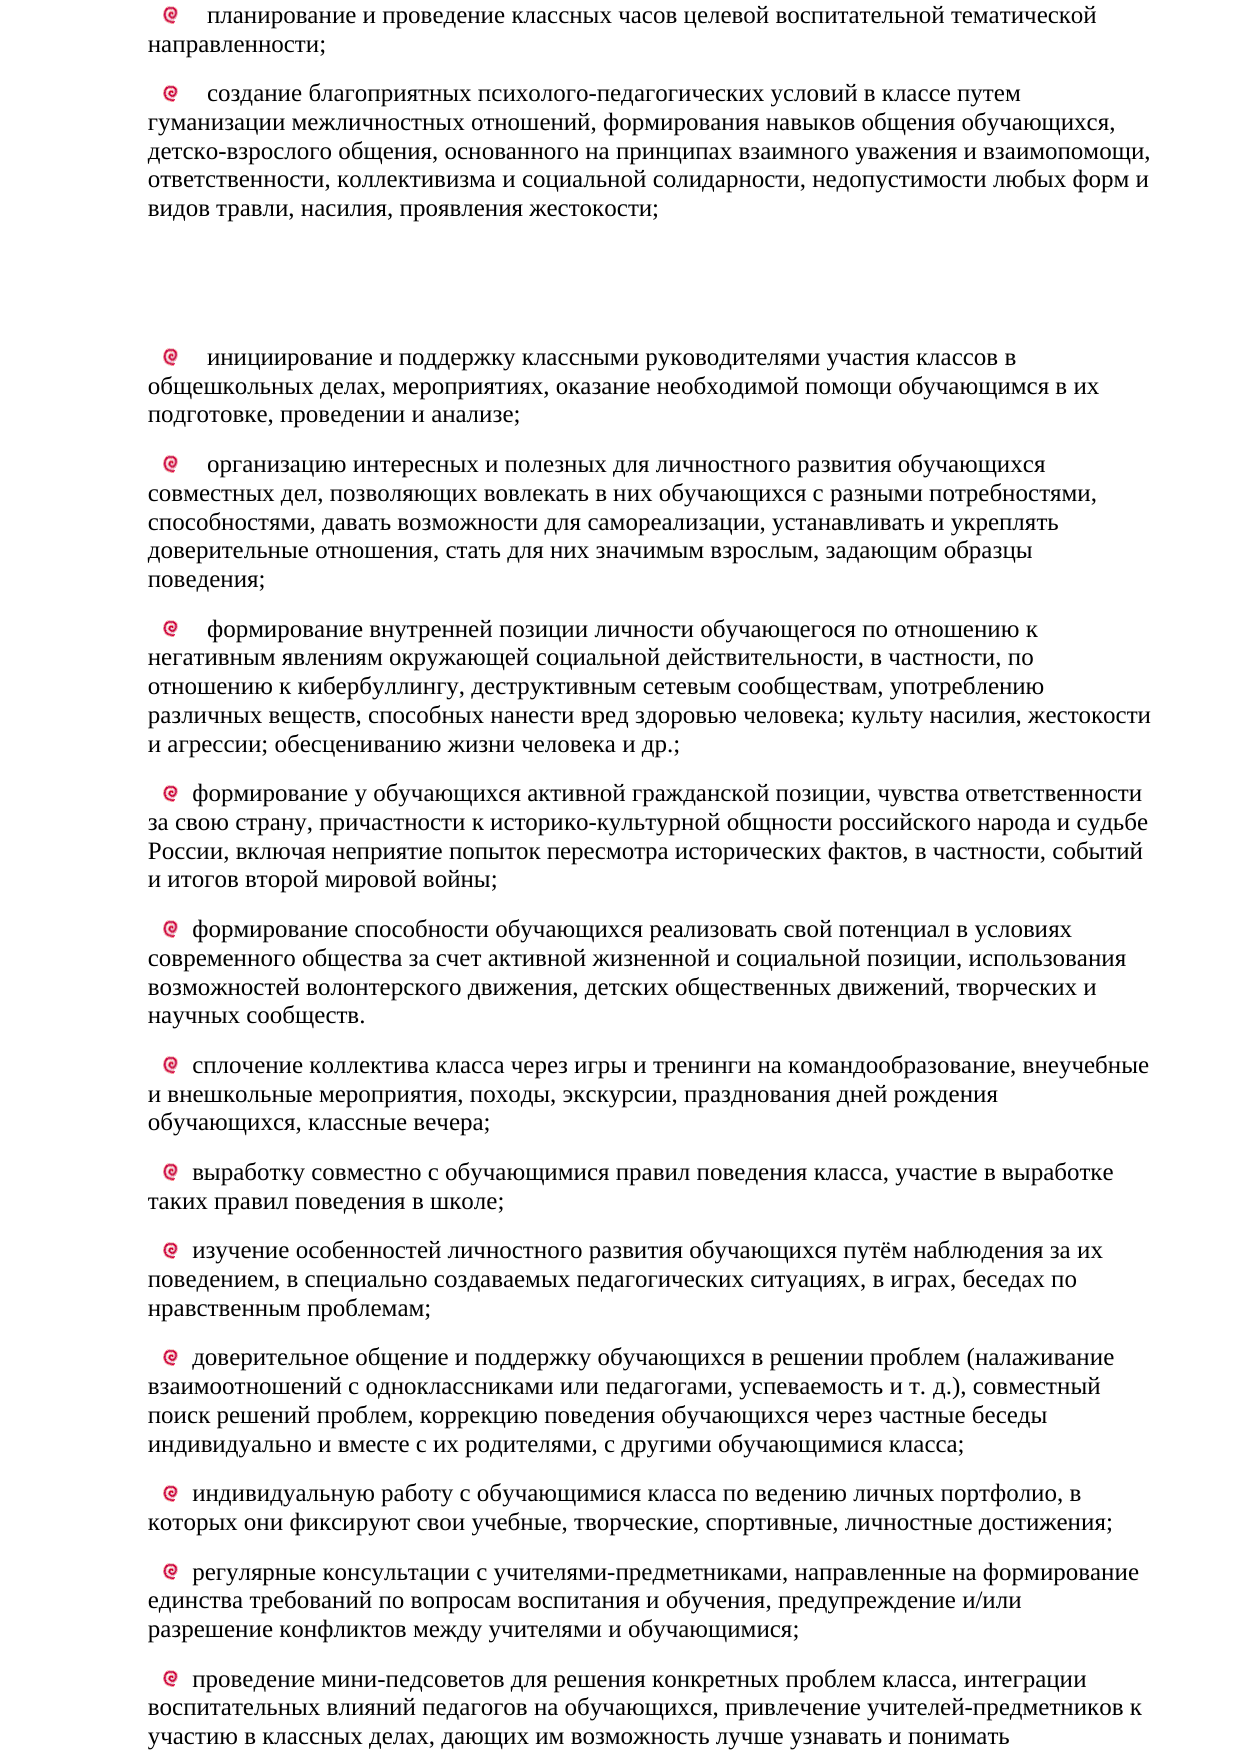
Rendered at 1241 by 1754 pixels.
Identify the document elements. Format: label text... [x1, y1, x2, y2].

list регулярные консультации с учителями-предметниками, направленные на формирование единства требований по вопросам воспитания и обучения, предупреждение и/или разрешение конфликтов между учителями и обучающимися; [148, 1557, 1152, 1643]
list индивидуальную работу с обучающимися класса по ведению личных портфолио, в которых они фиксируют свои учебные, творческие, спортивные, личностные достижения; [148, 1478, 1152, 1536]
picture [163, 620, 179, 637]
list формирование у обучающихся активной гражданской позиции, чувства ответственности за свою страну, причастности к историко-культурной общности российского народа и судьбе России, включая неприятие попыток пересмотра исторических фактов, в частности, событий и итогов второй мировой войны; [148, 778, 1152, 893]
list формирование внутренней позиции личности обучающегося по отношению к негативным явлениям окружающей социальной действительности, в частности, по отношению к кибербуллингу, деструктивным сетевым сообществам, употреблению различных веществ, способных нанести вред здоровью человека; культу насилия, жестокости и агрессии; обесцениванию жизни человека и др.; [148, 614, 1152, 757]
picture [163, 1563, 179, 1580]
picture [163, 1670, 179, 1687]
list формирование способности обучающихся реализовать свой потенциал в условиях современного общества за счет активной жизненной и социальной позиции, использования возможностей волонтерского движения, детских общественных движений, творческих и научных сообществ. [148, 914, 1152, 1029]
picture [163, 920, 179, 938]
picture [163, 1242, 179, 1259]
picture [163, 455, 179, 473]
picture [163, 1056, 179, 1074]
list изучение особенностей личностного развития обучающихся путём наблюдения за их поведением, в специально создаваемых педагогических ситуациях, в играх, беседах по нравственным проблемам; [148, 1235, 1152, 1322]
picture [163, 1349, 179, 1366]
list сплочение коллектива класса через игры и тренинги на командообразование, внеучебные и внешкольные мероприятия, походы, экскурсии, празднования дней рождения обучающихся, классные вечера; [148, 1050, 1152, 1136]
picture [163, 785, 179, 802]
list организацию интересных и полезных для личностного развития обучающихся совместных дел, позволяющих вовлекать в них обучающихся с разными потребностями, способностями, давать возможности для самореализации, устанавливать и укреплять доверительные отношения, стать для них значимым взрослым, задающим образцы поведения; [148, 449, 1152, 593]
list доверительное общение и поддержку обучающихся в решении проблем (налаживание взаимоотношений с одноклассниками или педагогами, успеваемость и т. д.), совместный поиск решений проблем, коррекцию поведения обучающихся через частные беседы индивидуально и вместе с их родителями, с другими обучающимися класса; [148, 1342, 1152, 1457]
list создание благоприятных психолого-педагогических условий в классе путем гуманизации межличностных отношений, формирования навыков общения обучающихся, детско-взрослого общения, основанного на принципах взаимного уважения и взаимопомощи, ответственности, коллективизма и социальной солидарности, недопустимости любых форм и видов травли, насилия, проявления жестокости; [148, 78, 1152, 222]
picture [163, 348, 179, 366]
list планирование и проведение классных часов целевой воспитательной тематической направленности; [148, 0, 1152, 57]
list инициирование и поддержку классными руководителями участия классов в общешкольных делах, мероприятиях, оказание необходимой помощи обучающимся в их подготовке, проведении и анализе; [148, 342, 1152, 428]
picture [163, 1485, 179, 1502]
picture [163, 6, 179, 24]
picture [163, 85, 179, 102]
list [148, 1664, 1152, 1750]
list выработку совместно с обучающимися правил поведения класса, участие в выработке таких правил поведения в школе; [148, 1157, 1152, 1214]
picture [163, 1163, 179, 1181]
